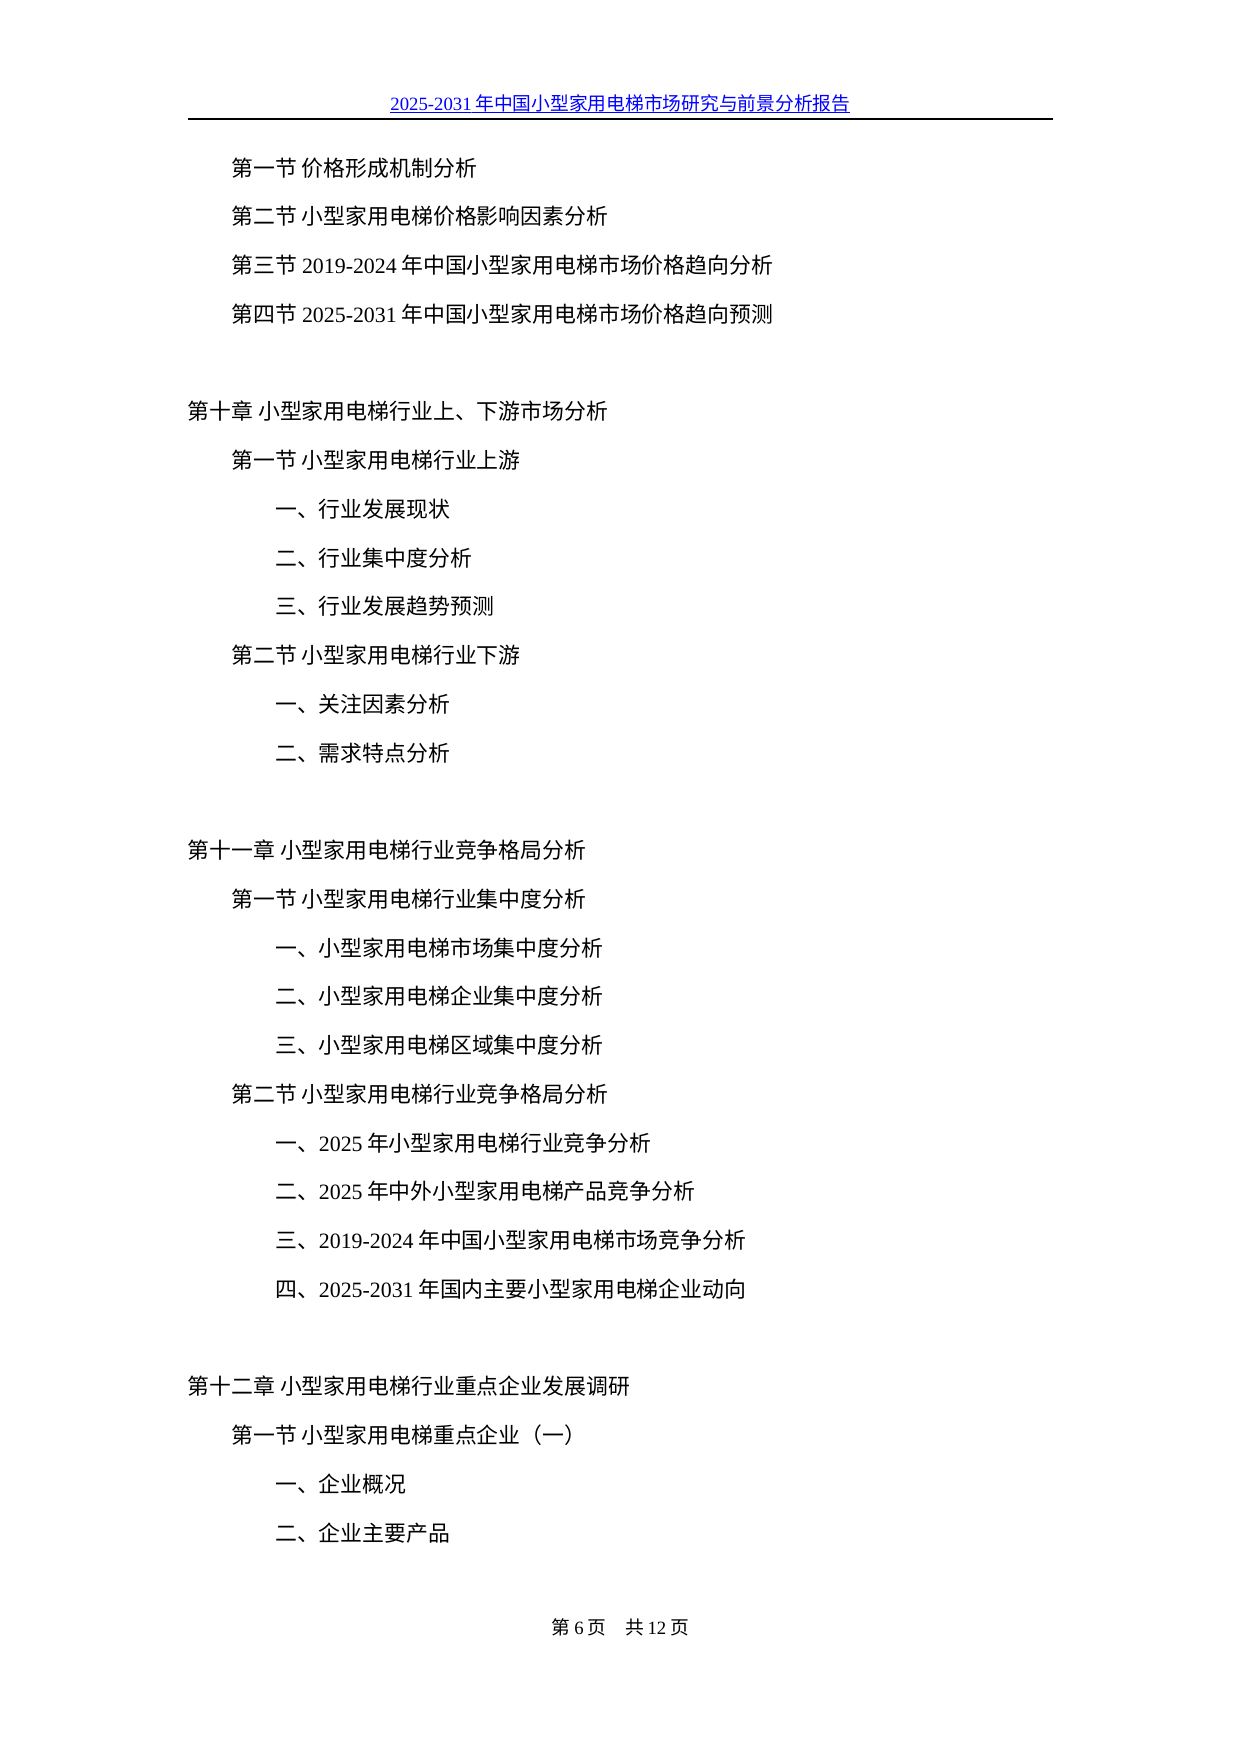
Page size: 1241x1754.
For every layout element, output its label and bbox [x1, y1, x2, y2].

text [187, 150, 1053, 1548]
